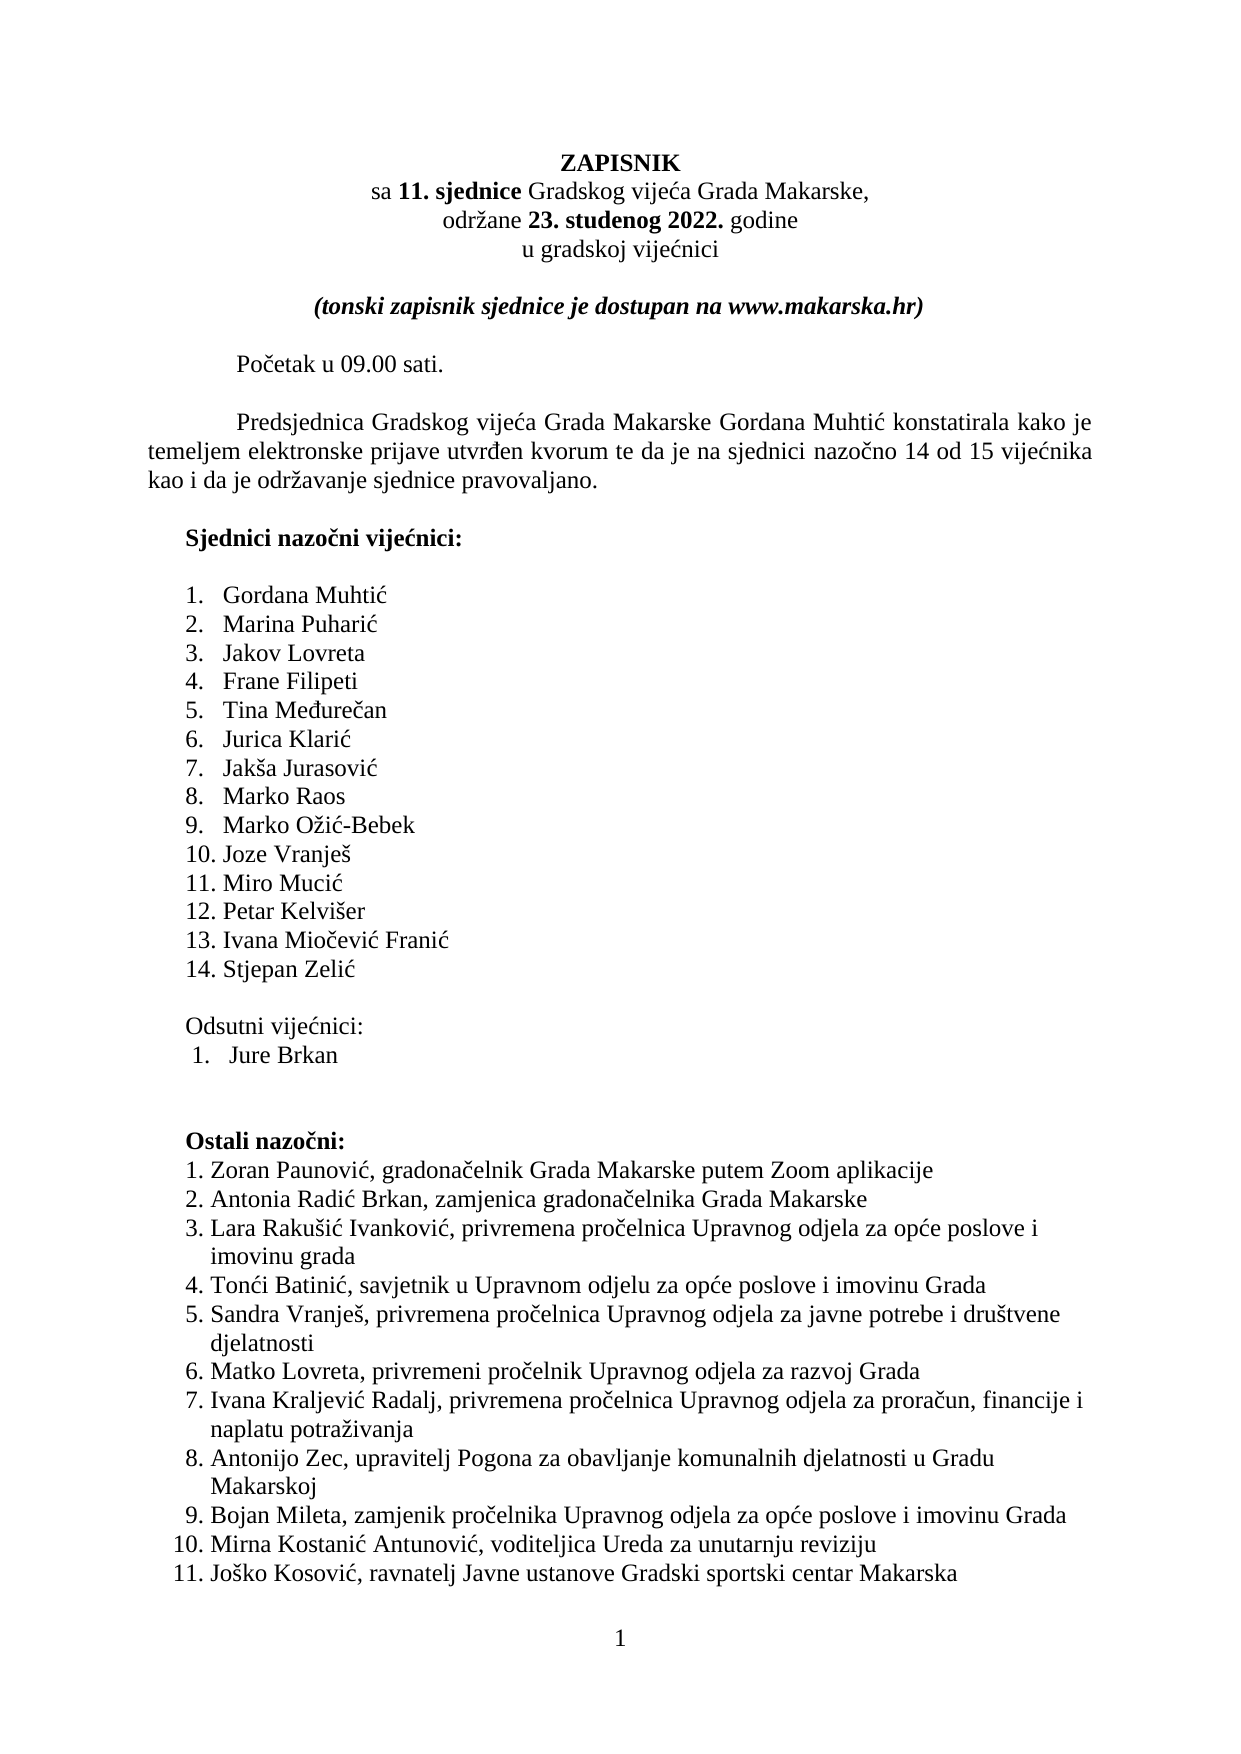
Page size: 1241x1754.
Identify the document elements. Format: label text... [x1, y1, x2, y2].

list Petar Kelvišer [185, 896, 1093, 925]
list Ivana Miočević Franić [185, 925, 1093, 954]
list Gordana Muhtić [185, 580, 1093, 609]
text 9. Bojan Mileta, zamjenik pročelnika Upravnog odjela za opće poslove i imovinu Grada [148, 1500, 1093, 1529]
text imovinu grada [148, 1241, 1093, 1270]
list Marko Ožić-Bebek [185, 810, 1093, 839]
text 4. Tonći Batinić, savjetnik u Upravnom odjelu za opće poslove i imovinu Grada [148, 1270, 1093, 1299]
text sa 11. sjednice Gradskog vijeća Grada Makarske, [148, 176, 1093, 205]
text Ostali nazočni: [148, 1126, 1093, 1155]
list Tina Međurečan [185, 695, 1093, 724]
text 8. Antonijo Zec, upravitelj Pogona za obavljanje komunalnih djelatnosti u Gradu [148, 1443, 1093, 1471]
text ZAPISNIK [148, 148, 1093, 176]
text naplatu potraživanja [148, 1414, 1093, 1443]
list Frane Filipeti [185, 666, 1093, 695]
text Makarskoj [148, 1471, 1093, 1500]
text Odsutni vijećnici: [185, 1011, 1093, 1040]
text 6. Matko Lovreta, privremeni pročelnik Upravnog odjela za razvoj Grada [148, 1356, 1093, 1385]
list Joze Vranješ [185, 839, 1093, 868]
list Miro Mucić [185, 868, 1093, 896]
text Sjednici nazočni vijećnici: [148, 523, 1093, 551]
text Predsjednica Gradskog vijeća Grada Makarske Gordana Muhtić konstatirala kako je temeljem elektronske prijave utvrđen kvorum te da je na sjednici nazočno 14 od 15 vijećnika kao i da je održavanje sjednice pravovaljano. [148, 407, 1093, 493]
text 1. Zoran Paunović, gradonačelnik Grada Makarske putem Zoom aplikacije [148, 1155, 1093, 1184]
list Marko Raos [185, 781, 1093, 810]
list Jurica Klarić [185, 724, 1093, 753]
list Jakša Jurasović [185, 753, 1093, 781]
list Stjepan Zelić [185, 954, 1093, 983]
text djelatnosti [148, 1328, 1093, 1356]
list Jure Brkan [191, 1040, 1093, 1069]
text Početak u 09.00 sati. [148, 349, 1093, 378]
text 7. Ivana Kraljević Radalj, privremena pročelnica Upravnog odjela za proračun, financije i [148, 1385, 1093, 1414]
text 2. Antonia Radić Brkan, zamjenica gradonačelnika Grada Makarske [148, 1184, 1093, 1213]
list Jakov Lovreta [185, 638, 1093, 666]
text održane 23. studenog 2022. godine [148, 205, 1093, 234]
list Marina Puharić [185, 609, 1093, 638]
text (tonski zapisnik sjednice je dostupan na www.makarska.hr) [148, 291, 1093, 320]
text 3. Lara Rakušić Ivanković, privremena pročelnica Upravnog odjela za opće poslove i [148, 1213, 1093, 1241]
text 11. Joško Kosović, ravnatelj Javne ustanove Gradski sportski centar Makarska [148, 1558, 1093, 1586]
text u gradskoj vijećnici [148, 234, 1093, 263]
text 5. Sandra Vranješ, privremena pročelnica Upravnog odjela za javne potrebe i društvene [148, 1299, 1093, 1328]
text 10. Mirna Kostanić Antunović, voditeljica Ureda za unutarnju reviziju [148, 1529, 1093, 1558]
